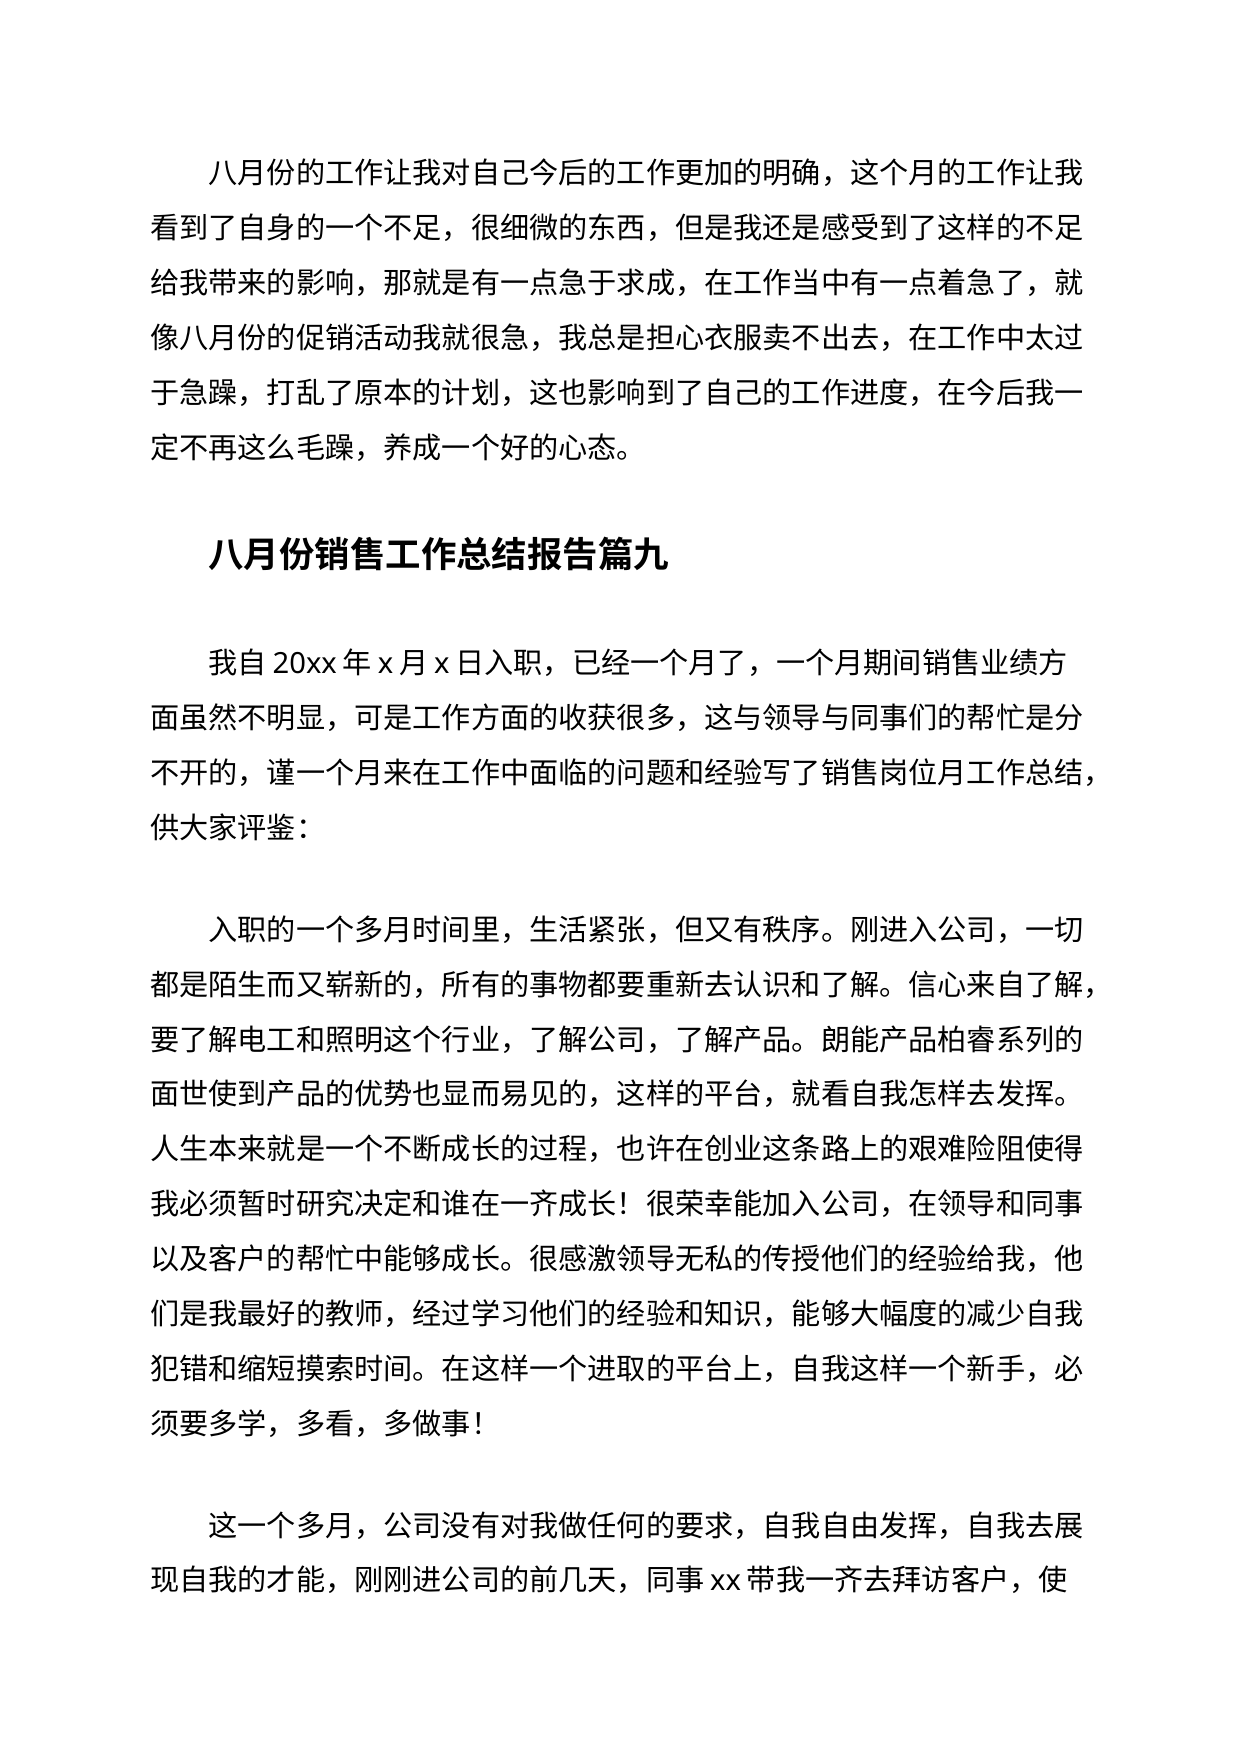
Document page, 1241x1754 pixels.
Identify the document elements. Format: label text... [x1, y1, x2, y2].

text 八月份销售工作总结报告篇九 [150, 526, 1090, 577]
text 八月份的工作让我对自己今后的工作更加的明确，这个月的工作让我看到了自身的一个不足，很细微的东西，但是我还是感受到了这样的不足给我带来的影响，那就是有一点急于求成，在工作当中有一点着急了，就像八月份的促销活动我就很急，我总是担心衣服卖不出去，在工作中太过于急躁，打乱了原本的计划，这也影响到了自己的工作进度，在今后我一定不再这么毛躁，养成一个好的心态。 [150, 150, 1090, 467]
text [150, 1502, 1090, 1599]
text 入职的一个多月时间里，生活紧张，但又有秩序。刚进入公司，一切都是陌生而又崭新的，所有的事物都要重新去认识和了解。信心来自了解，要了解电工和照明这个行业，了解公司，了解产品。朗能产品柏睿系列的面世使到产品的优势也显而易见的，这样的平台，就看自我怎样去发挥。人生本来就是一个不断成长的过程，也许在创业这条路上的艰难险阻使得我必须暂时研究决定和谁在一齐成长！很荣幸能加入公司，在领导和同事以及客户的帮忙中能够成长。很感激领导无私的传授他们的经验给我，他们是我最好的教师，经过学习他们的经验和知识，能够大幅度的减少自我犯错和缩短摸索时间。在这样一个进取的平台上，自我这样一个新手，必须要多学，多看，多做事！ [150, 906, 1090, 1443]
text 我自20xx年x月x日入职，已经一个月了，一个月期间销售业绩方面虽然不明显，可是工作方面的收获很多，这与领导与同事们的帮忙是分不开的，谨一个月来在工作中面临的问题和经验写了销售岗位月工作总结，供大家评鉴： [150, 640, 1090, 847]
